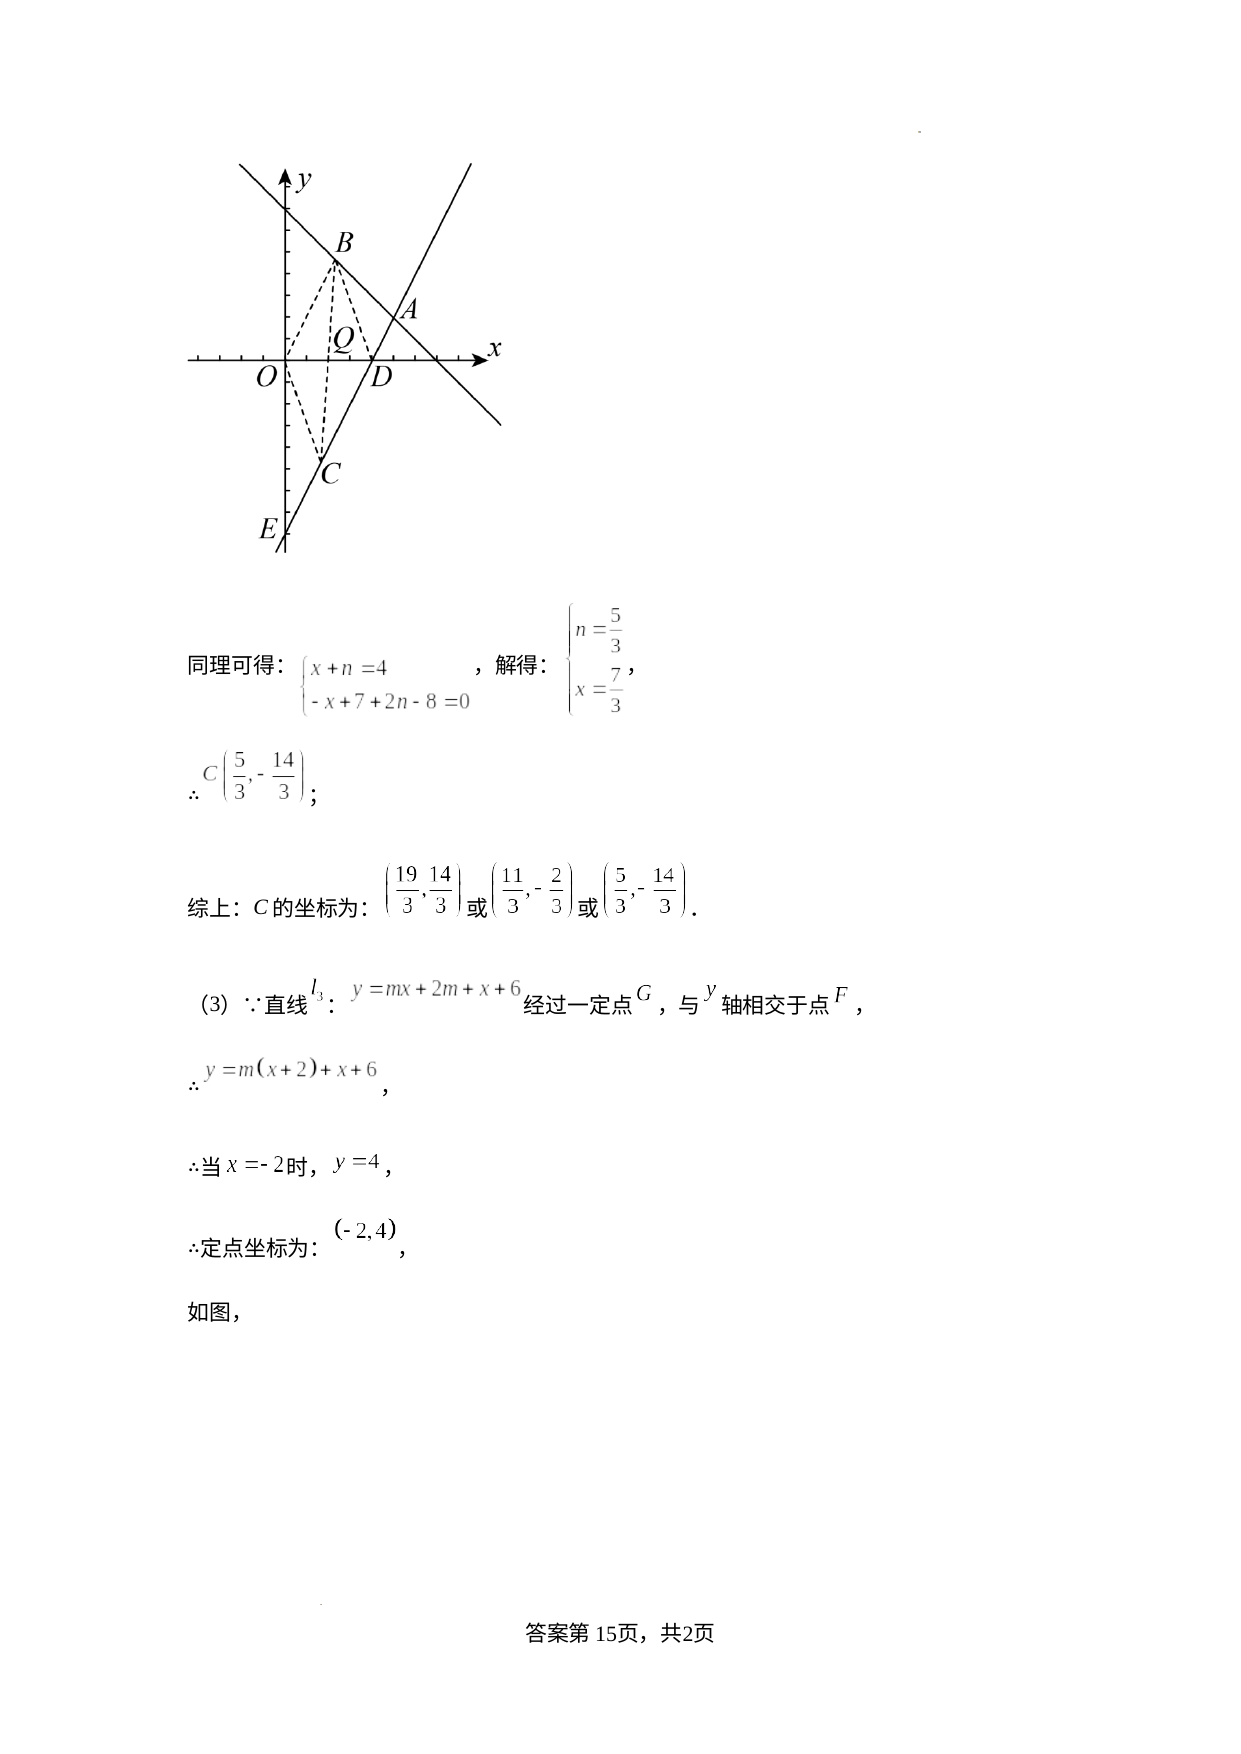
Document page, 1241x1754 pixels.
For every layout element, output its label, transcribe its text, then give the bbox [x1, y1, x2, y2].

text 如图， [187, 1295, 1053, 1327]
text （3）∵直线：经过一定点，与轴相交于点， [187, 971, 1053, 1036]
picture [187, 162, 502, 553]
text ∴定点坐标为：， [187, 1214, 1053, 1279]
text ∴， [187, 1052, 1053, 1117]
text ∴； [187, 745, 1053, 842]
text 综上：C的坐标为：或或． [187, 858, 1053, 956]
text 同理可得：，解得：， [187, 599, 1053, 729]
text ∴当时，， [187, 1133, 1053, 1198]
